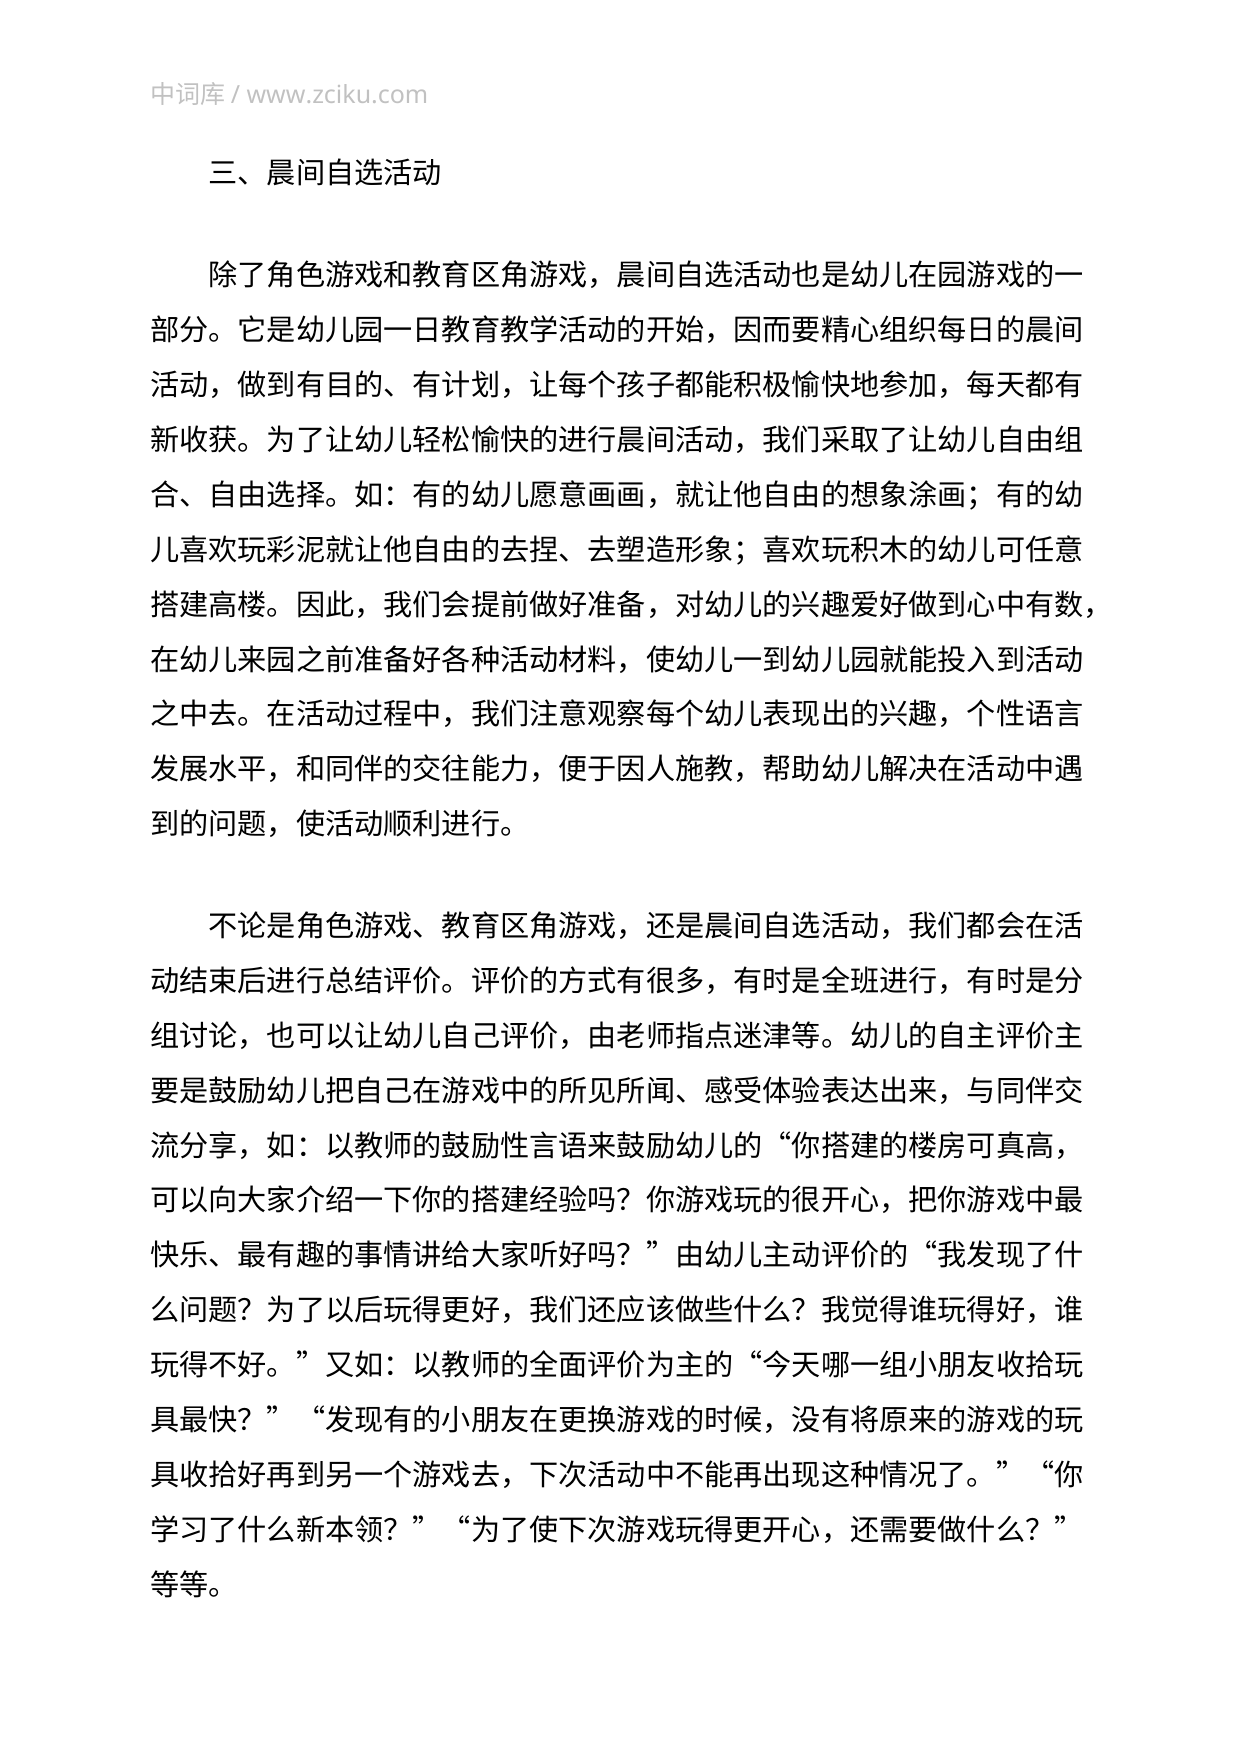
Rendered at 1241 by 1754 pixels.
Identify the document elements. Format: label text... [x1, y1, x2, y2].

text 除了角色游戏和教育区角游戏，晨间自选活动也是幼儿在园游戏的一部分。它是幼儿园一日教育教学活动的开始，因而要精心组织每日的晨间活动，做到有目的、有计划，让每个孩子都能积极愉快地参加，每天都有新收获。为了让幼儿轻松愉快的进行晨间活动，我们采取了让幼儿自由组合、自由选择。如：有的幼儿愿意画画，就让他自由的想象涂画；有的幼儿喜欢玩彩泥就让他自由的去捏、去塑造形象；喜欢玩积木的幼儿可任意搭建高楼。因此，我们会提前做好准备，对幼儿的兴趣爱好做到心中有数，在幼儿来园之前准备好各种活动材料，使幼儿一到幼儿园就能投入到活动之中去。在活动过程中，我们注意观察每个幼儿表现出的兴趣，个性语言发展水平，和同伴的交往能力，便于因人施教，帮助幼儿解决在活动中遇到的问题，使活动顺利进行。 [150, 252, 1090, 843]
text 不论是角色游戏、教育区角游戏，还是晨间自选活动，我们都会在活动结束后进行总结评价。评价的方式有很多，有时是全班进行，有时是分组讨论，也可以让幼儿自己评价，由老师指点迷津等。幼儿的自主评价主要是鼓励幼儿把自己在游戏中的所见所闻、感受体验表达出来，与同伴交流分享，如：以教师的鼓励性言语来鼓励幼儿的“你搭建的楼房可真高，可以向大家介绍一下你的搭建经验吗？你游戏玩的很开心，把你游戏中最快乐、最有趣的事情讲给大家听好吗？”由幼儿主动评价的“我发现了什么问题？为了以后玩得更好，我们还应该做些什么？我觉得谁玩得好，谁玩得不好。”又如：以教师的全面评价为主的“今天哪一组小朋友收拾玩具最快？”“发现有的小朋友在更换游戏的时候，没有将原来的游戏的玩具收拾好再到另一个游戏去，下次活动中不能再出现这种情况了。”“你学习了什么新本领？”“为了使下次游戏玩得更开心，还需要做什么？”等等。 [150, 902, 1090, 1603]
text 三、晨间自选活动 [150, 150, 1090, 192]
